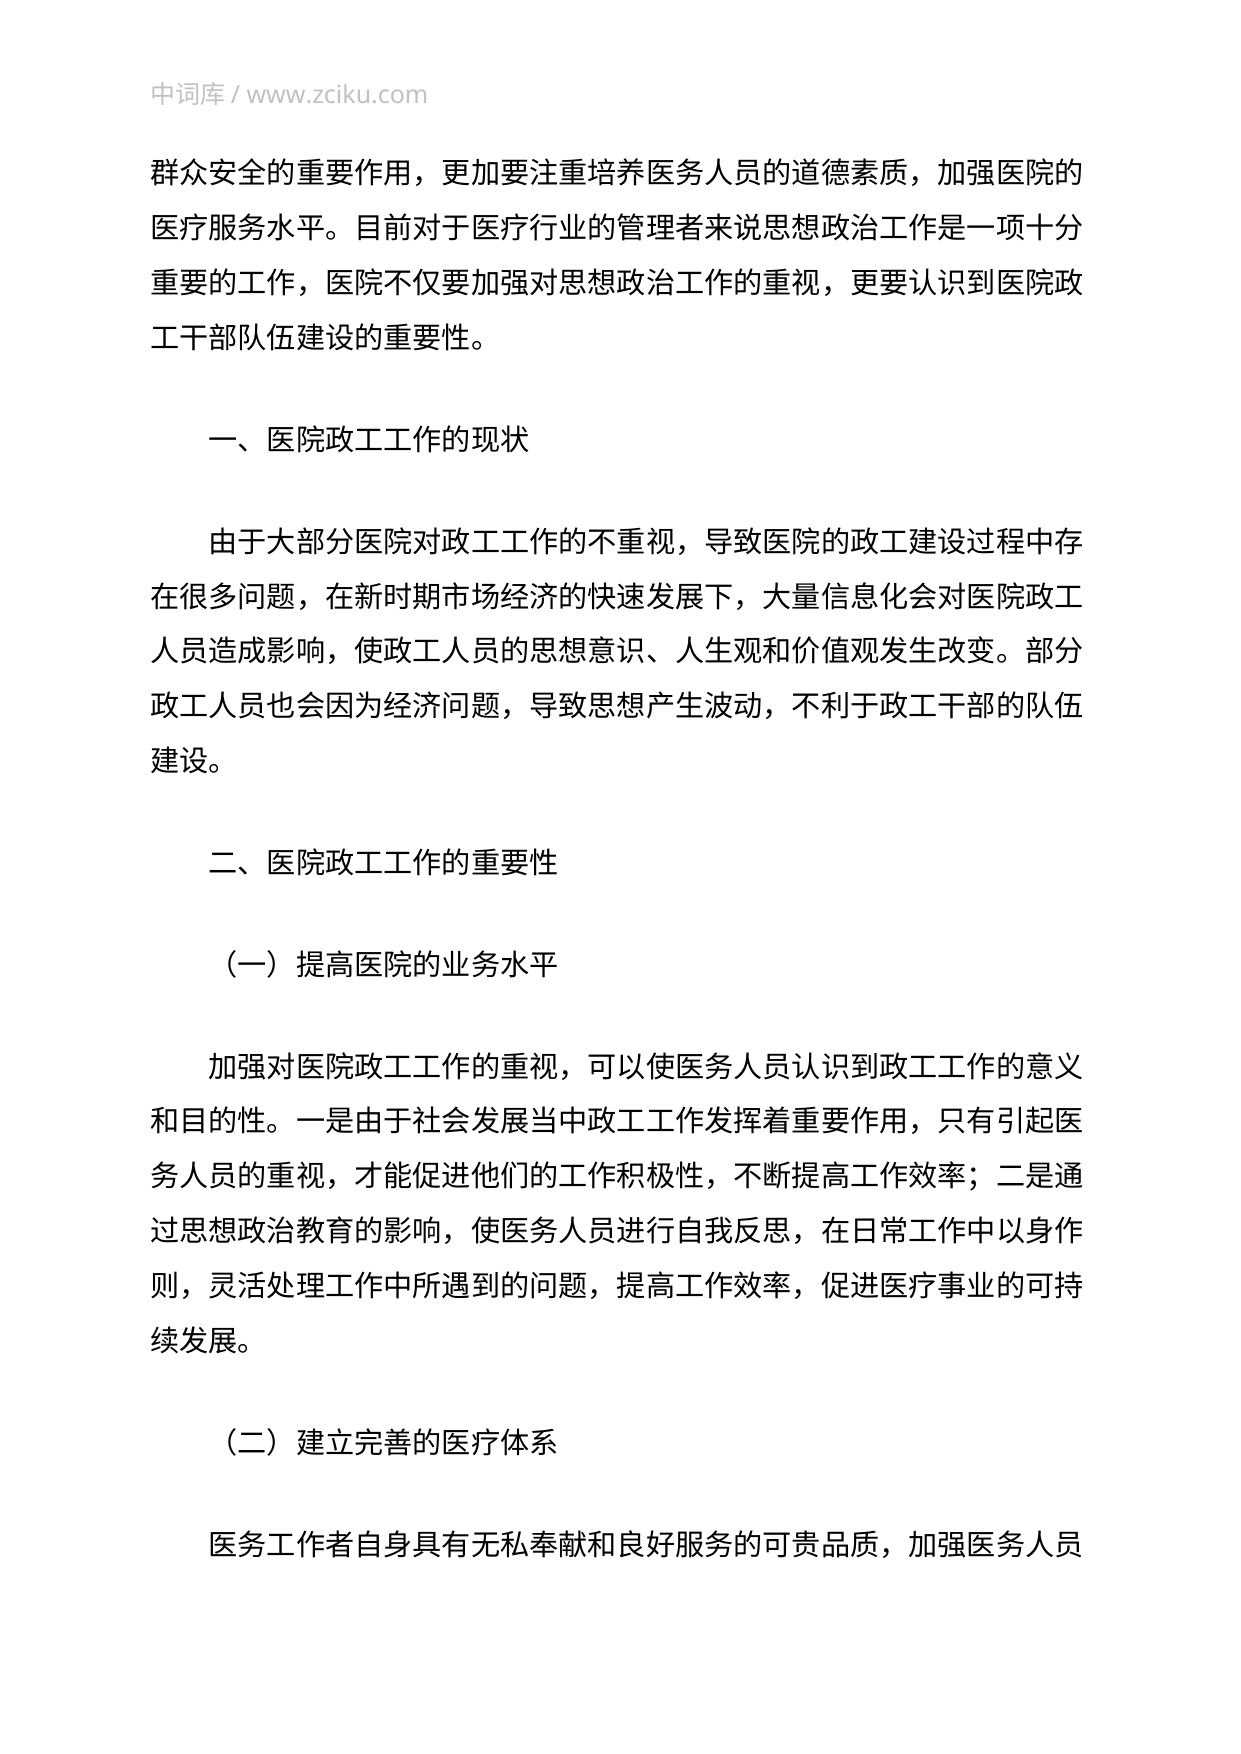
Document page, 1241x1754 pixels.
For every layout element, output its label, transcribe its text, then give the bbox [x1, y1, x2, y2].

text （二）建立完善的医疗体系 [150, 1419, 1090, 1462]
text 加强对医院政工工作的重视，可以使医务人员认识到政工工作的意义和目的性。一是由于社会发展当中政工工作发挥着重要作用，只有引起医务人员的重视，才能促进他们的工作积极性，不断提高工作效率；二是通过思想政治教育的影响，使医务人员进行自我反思，在日常工作中以身作则，灵活处理工作中所遇到的问题，提高工作效率，促进医疗事业的可持续发展。 [150, 1043, 1090, 1360]
text 二、医院政工工作的重要性 [150, 839, 1090, 882]
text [150, 1521, 1090, 1563]
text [150, 150, 1090, 357]
text （一）提高医院的业务水平 [150, 941, 1090, 984]
text 由于大部分医院对政工工作的不重视，导致医院的政工建设过程中存在很多问题，在新时期市场经济的快速发展下，大量信息化会对医院政工人员造成影响，使政工人员的思想意识、人生观和价值观发生改变。部分政工人员也会因为经济问题，导致思想产生波动，不利于政工干部的队伍建设。 [150, 518, 1090, 780]
text 一、医院政工工作的现状 [150, 416, 1090, 459]
